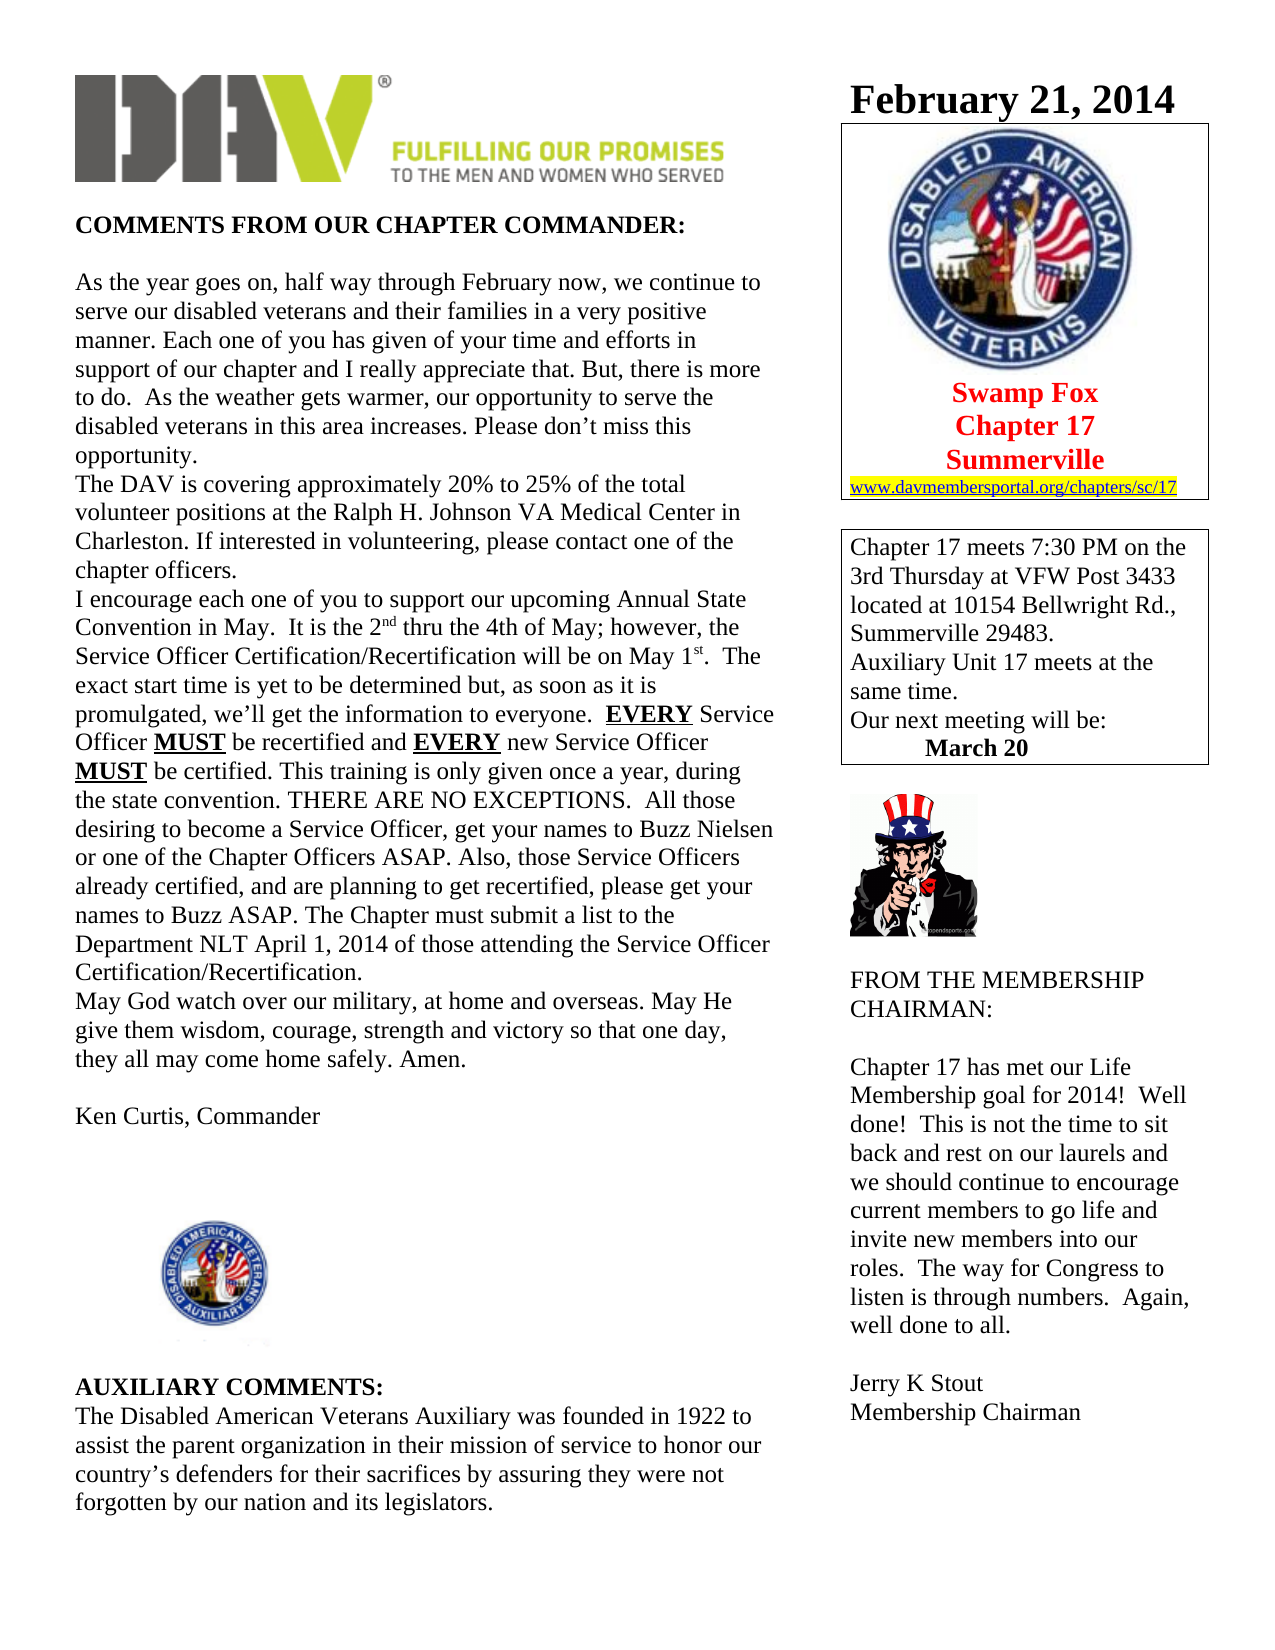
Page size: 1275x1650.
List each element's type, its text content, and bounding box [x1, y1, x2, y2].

text March 20 [842, 730, 1208, 764]
text COMMENTS FROM OUR CHAPTER COMMANDER: [75, 210, 775, 239]
text www.davmembersportal.org/chapters/sc/17 [842, 472, 1208, 499]
text February 21, 2014 [850, 75, 1200, 123]
picture [75, 75, 724, 182]
text Chapter 17 has met our Life Membership goal for 2014! Well done! This is not the time to sit back and rest on our laurels and we should continue to encourage current members to go life and invite new members into our roles. The way for Congress to listen is through numbers. Again, well done to all. Jerry K Stout [850, 1052, 1200, 1397]
picture [850, 794, 978, 937]
text Our next meeting will be: [850, 705, 1200, 730]
text I encourage each one of you to support our upcoming Annual State Convention in May. It is the 2nd thru the 4th of May; however, the Service Officer Certification/Recertification will be on May 1st. The exact start time is yet to be determined but, as soon as it is promulgated, we’ll get the information to everyone. EVERY Service Officer MUST be recertified and EVERY new Service Officer MUST be certified. This training is only given once a year, during the state convention. There are no exceptions. All those desiring to become a Service Officer, get your names to Buzz Nielsen or one of the Chapter Officers ASAP. Also, those Service Officers already certified, and are planning to get recertified, please get your names to Buzz ASAP. The Chapter must submit a list to the Department NLT April 1, 2014 of those attending the Service Officer Certification/Recertification. [75, 584, 775, 986]
text May God watch over our military, at home and overseas. May He give them wisdom, courage, strength and victory so that one day, they all may come home safely. Amen. [75, 986, 775, 1072]
text AUXILIARY COMMENTS: [75, 1372, 775, 1401]
text Swamp Fox [850, 375, 1200, 408]
text Auxiliary Unit 17 meets at the same time. [850, 647, 1200, 705]
text Chapter 17 meets 7:30 PM on the 3rd Thursday at VFW Post 3433 located at 10154 Bellwright Rd., Summerville 29483. [842, 530, 1208, 647]
text The DAV is covering approximately 20% to 25% of the total volunteer positions at the Ralph H. Johnson VA Medical Center in Charleston. If interested in volunteering, please contact one of the chapter officers. [75, 469, 775, 584]
text Summerville [850, 442, 1200, 472]
text Membership Chairman [850, 1397, 1200, 1425]
text FROM THE MEMBERSHIP CHAIRMAN: [850, 965, 1200, 1023]
text Chapter 17 [850, 408, 1200, 442]
text As the year goes on, half way through February now, we continue to serve our disabled veterans and their families in a very positive manner. Each one of you has given of your time and efforts in support of our chapter and I really appreciate that. But, there is more to do. As the weather gets warmer, our opportunity to serve the disabled veterans in this area increases. Please don’t miss this opportunity. [75, 267, 775, 469]
text The Disabled American Veterans Auxiliary was founded in 1922 to assist the parent organization in their mission of service to honor our country’s defenders for their sacrifices by assuring they were not forgotten by our nation and its legislators. [75, 1401, 775, 1516]
picture [887, 126, 1138, 375]
text Ken Curtis, Commander [75, 1101, 775, 1130]
